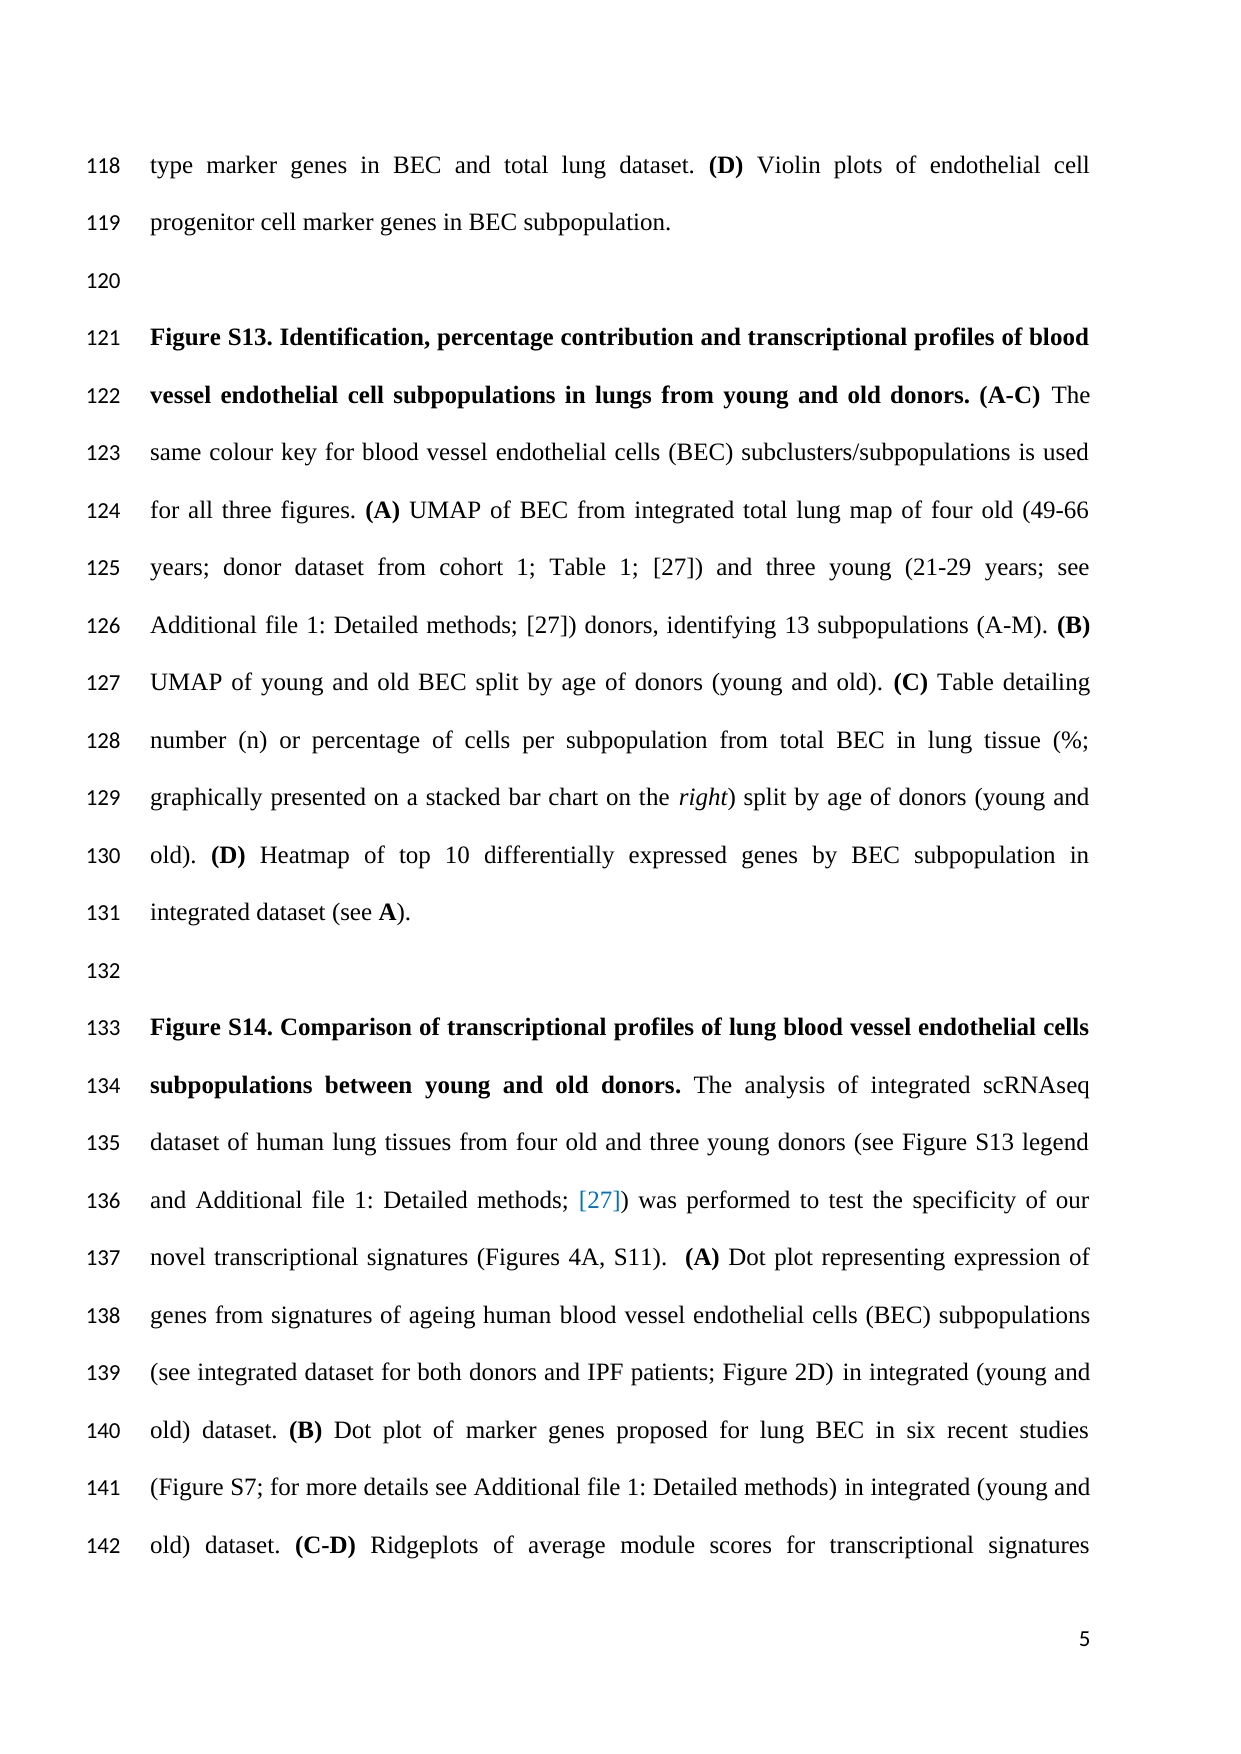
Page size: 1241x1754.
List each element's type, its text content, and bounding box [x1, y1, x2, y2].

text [150, 1012, 1090, 1559]
text Figure S13. Identification, percentage contribution and transcriptional profiles of blood vessel endothelial cell subpopulations in lungs from young and old donors. (A-C) The same colour key for blood vessel endothelial cells (BEC) subclusters/subpopulations is used for all three figures. (A) UMAP of BEC from integrated total lung map of four old (49-66 years; donor dataset from cohort 1; Table 1; [27]) and three young (21-29 years; see Additional file 1: Detailed methods; [27]) donors, identifying 13 subpopulations (A-M). (B) UMAP of young and old BEC split by age of donors (young and old). (C) Table detailing number (n) or percentage of cells per subpopulation from total BEC in lung tissue (%; graphically presented on a stacked bar chart on the right) split by age of donors (young and old). (D) Heatmap of top 10 differentially expressed genes by BEC subpopulation in integrated dataset (see A). [150, 322, 1090, 926]
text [150, 150, 1090, 236]
